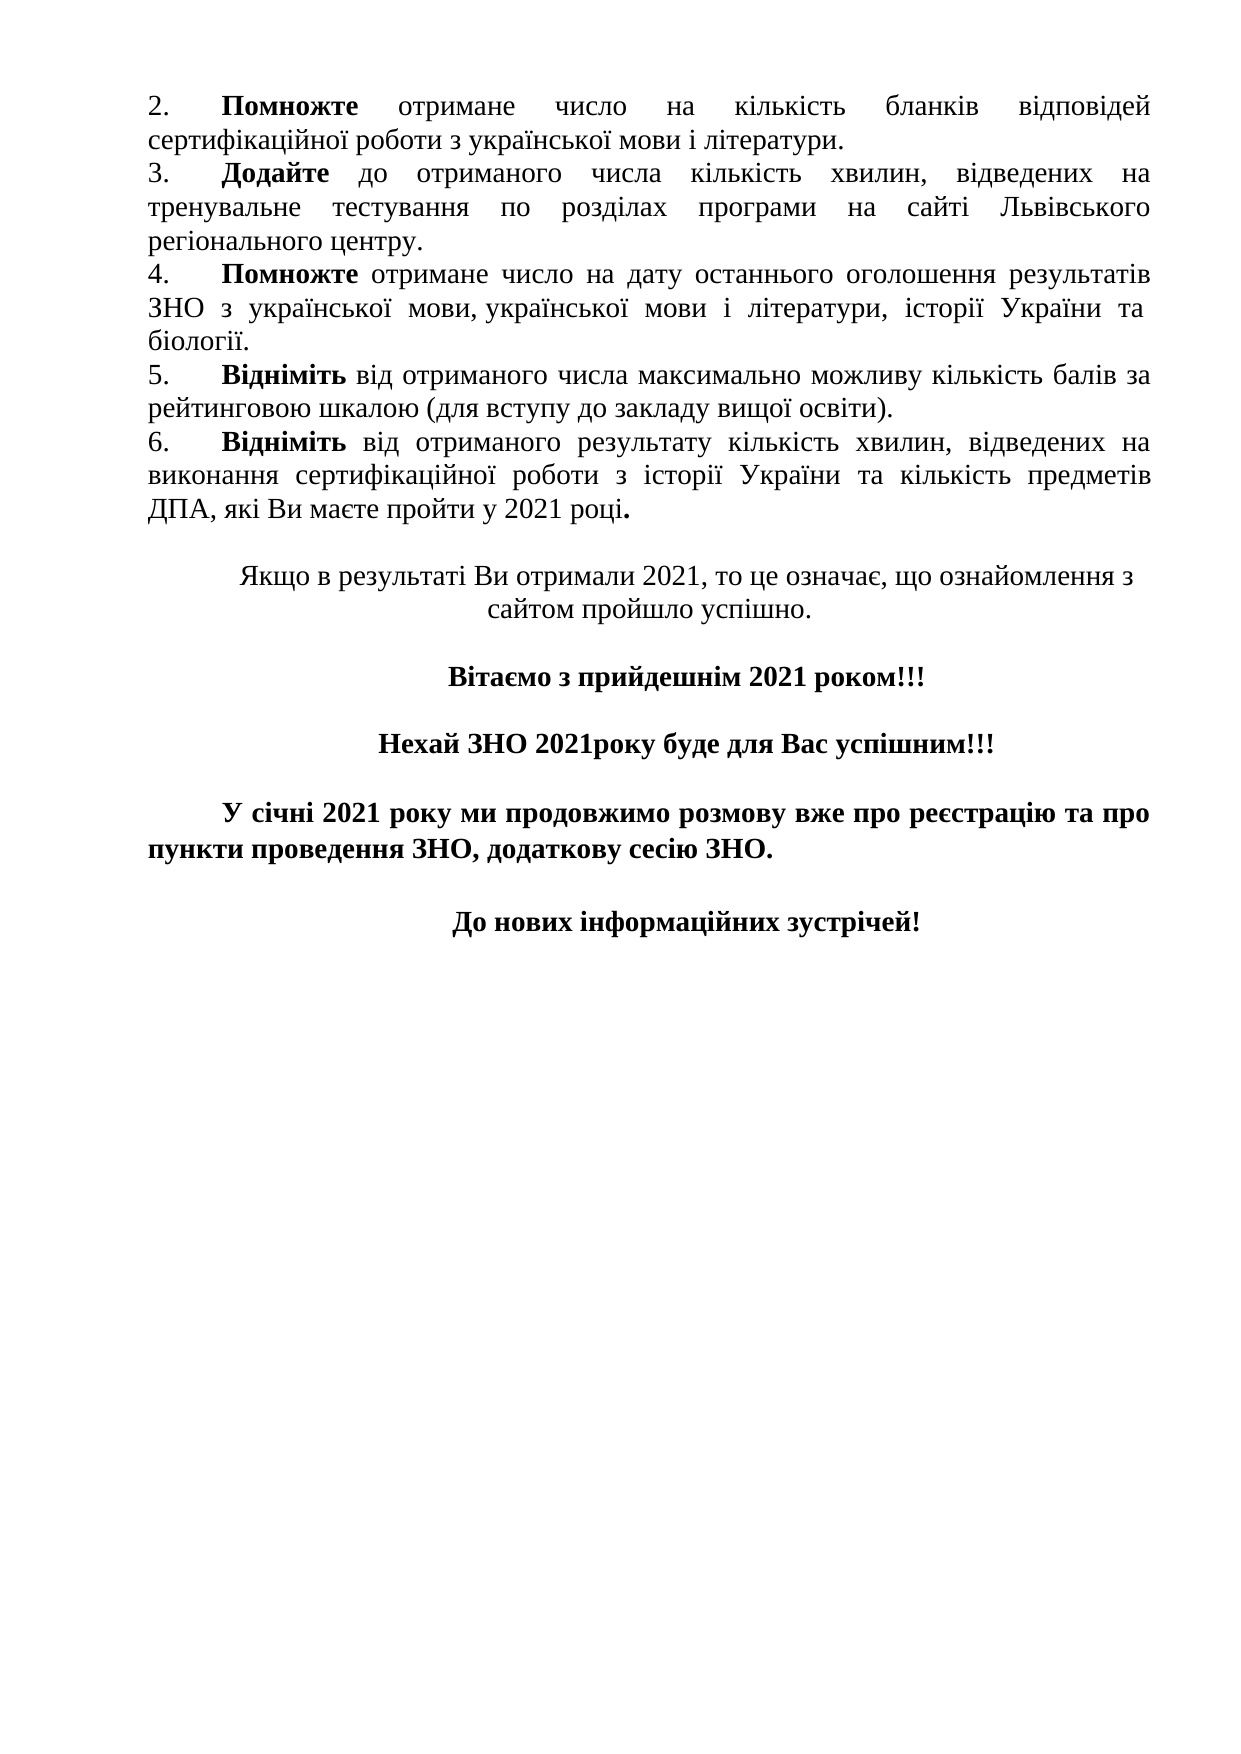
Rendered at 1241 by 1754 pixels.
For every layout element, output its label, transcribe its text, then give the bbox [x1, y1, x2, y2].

list Відніміть від отриманого числа максимально можливу кількість балів за рейтинговою шкалою (для вступу до закладу вищої освіти). [148, 357, 1152, 424]
list Додайте до отриманого числа кількість хвилин, відведених на тренувальне тестування по розділах програми на сайті Львівського регіонального центру. [148, 156, 1152, 256]
list Нехай ЗНО 2021року буде для Вас успішним!!! [148, 726, 1152, 759]
text До нових інформаційних зустрічей! [148, 904, 1152, 937]
list Помножте отримане число на дату останнього оголошення результатів ЗНО з української мови, української мови і літератури, історії України та біології. [148, 256, 1152, 357]
text У січні 2021 року ми продовжимо розмову вже про реєстрацію та про пункти проведення ЗНО, додаткову сесію ЗНО. [148, 796, 1152, 865]
list Відніміть від отриманого результату кількість хвилин, відведених на виконання сертифікаційної роботи з історії України та кількість предметів ДПА, які Ви маєте пройти у 2021 році. [148, 424, 1152, 524]
list Вітаємо з прийдешнім 2021 роком!!! [148, 659, 1152, 692]
list Помножте отримане число на кількість бланків відповідей сертифікаційної роботи з української мови і літератури. [148, 88, 1152, 156]
list Якщо в результаті Ви отримали 2021, то це означає, що ознайомлення з сайтом пройшло успішно. [148, 558, 1152, 625]
